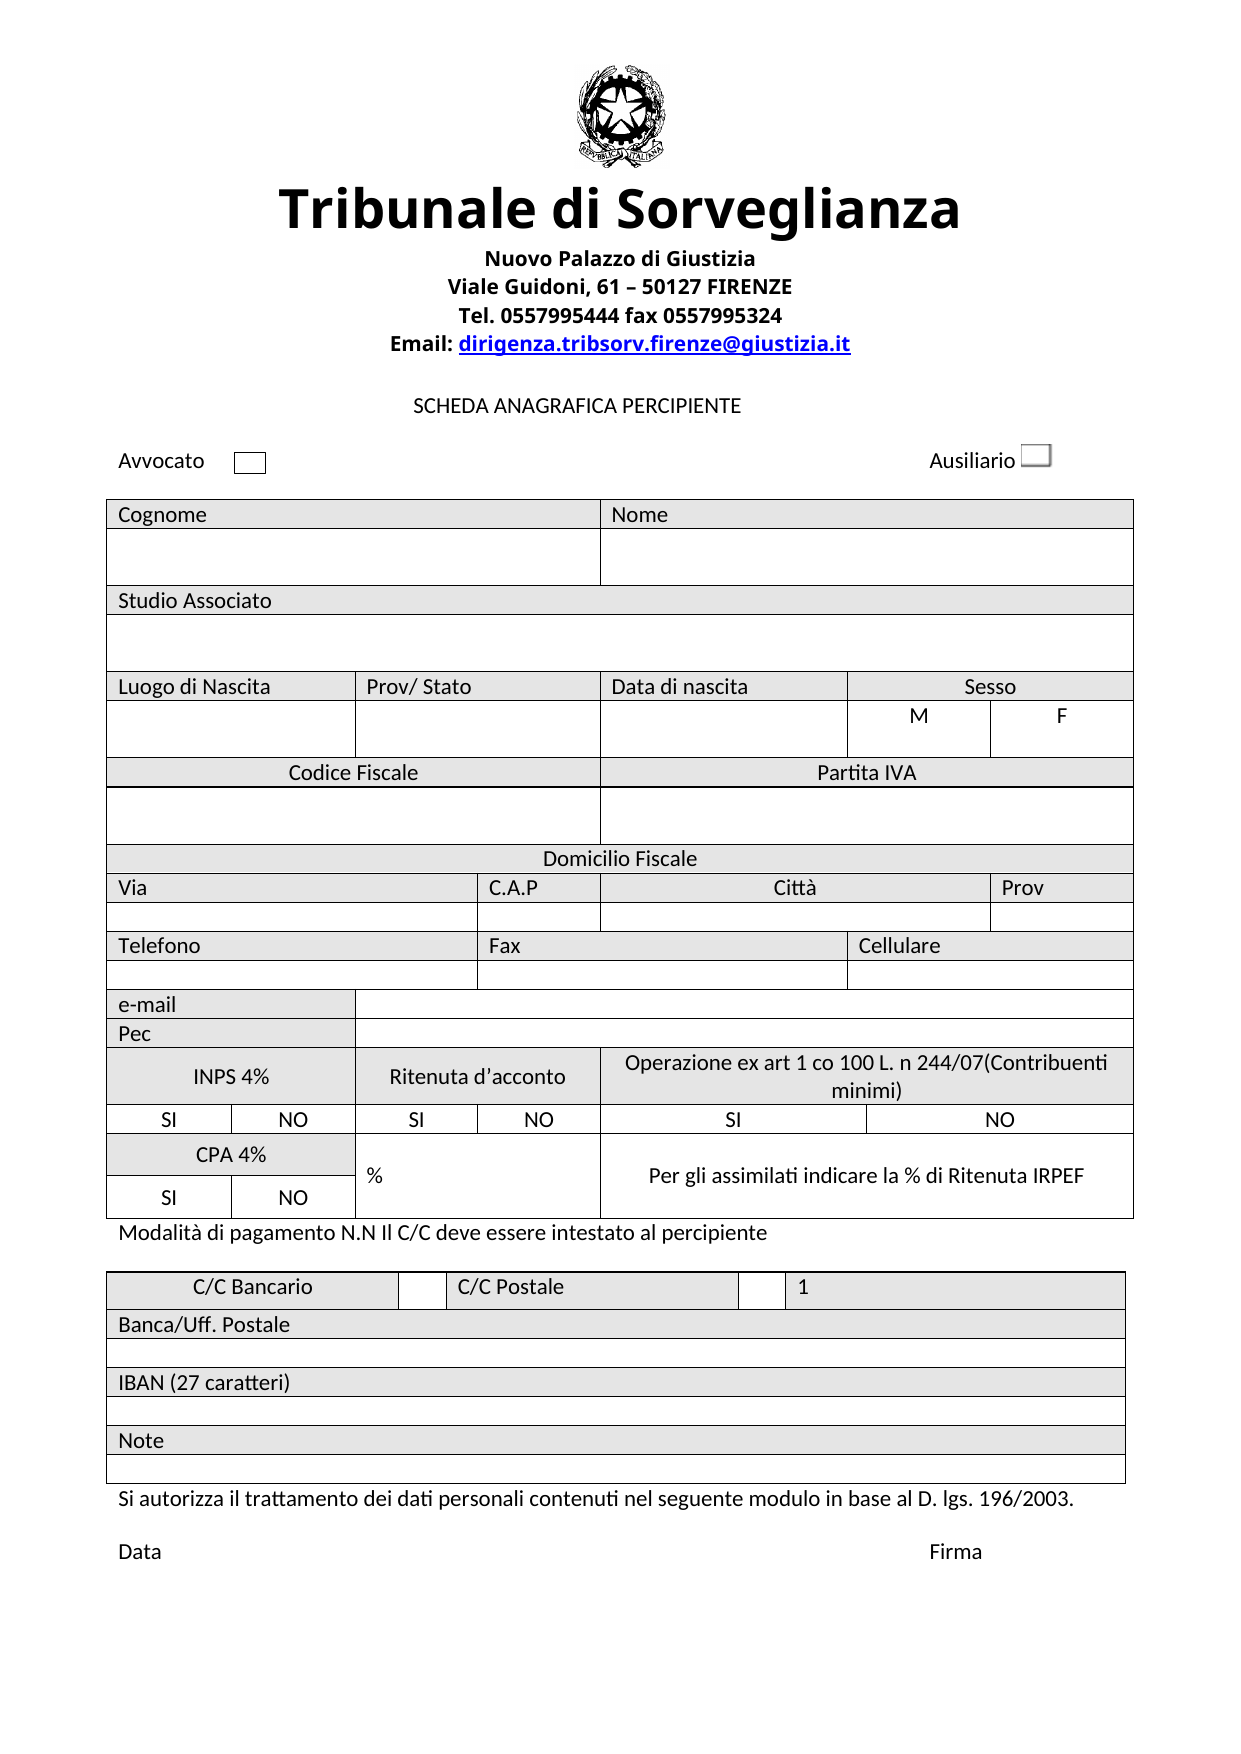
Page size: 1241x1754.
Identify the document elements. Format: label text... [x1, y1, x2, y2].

table_cell [601, 701, 847, 757]
text Nuovo Palazzo di Giustizia [118, 244, 1122, 272]
table_cell [601, 529, 1133, 585]
text Email: dirigenza.tribsorv.firenze@giustizia.it [118, 329, 1122, 358]
table_cell SI [601, 1105, 866, 1133]
table_cell SI [107, 1105, 231, 1133]
table_cell Studio Associato [107, 586, 1133, 614]
table_header Cognome [107, 500, 600, 528]
table_cell Per gli assimilati indicare la % di Ritenuta IRPEF [601, 1134, 1133, 1217]
table_cell Codice Fiscale [107, 758, 600, 786]
table_cell [107, 961, 477, 989]
table_cell [478, 903, 600, 931]
text Viale Guidoni, 61 – 50127 FIRENZE [118, 272, 1122, 301]
table_cell Ritenuta d’acconto [356, 1048, 600, 1104]
table_header C/C Bancario [107, 1273, 398, 1309]
text Data Firma [118, 1537, 1122, 1565]
table_cell [356, 701, 600, 757]
table_cell Telefono [107, 932, 477, 960]
table_cell [601, 903, 990, 931]
text Tribunale di Sorveglianza [118, 170, 1122, 244]
table_cell Partita IVA [601, 758, 1133, 786]
table_cell [107, 1397, 1125, 1425]
picture [1021, 444, 1054, 469]
table_header [739, 1273, 785, 1309]
table_cell [107, 615, 1133, 671]
table_cell Domicilio Fiscale [107, 845, 1133, 872]
table_cell [478, 961, 847, 989]
table_cell Cellulare [848, 932, 1133, 960]
table_cell [107, 788, 600, 843]
table_cell [601, 788, 1133, 843]
table_cell Data di nascita [601, 672, 847, 700]
table_cell Città [601, 874, 990, 902]
table_cell Operazione ex art 1 co 100 L. n 244/07(Contribuenti minimi) [601, 1048, 1133, 1104]
table_cell Banca/Uff. Postale [107, 1310, 1125, 1338]
table_cell Via [107, 874, 477, 902]
table_cell SI [107, 1176, 231, 1217]
table_cell INPS 4% [107, 1048, 355, 1104]
table_cell [356, 990, 1133, 1018]
table_cell Pec [107, 1019, 355, 1047]
table_cell SI [356, 1105, 477, 1133]
text Avvocato Ausiliario [118, 445, 1122, 474]
table_cell [107, 701, 355, 757]
table_cell Luogo di Nascita [107, 672, 355, 700]
table_cell [356, 1019, 1133, 1047]
table_cell NO [867, 1105, 1133, 1133]
table_cell Fax [478, 932, 847, 960]
text Modalità di pagamento N.N Il C/C deve essere intestato al percipiente [118, 1219, 1122, 1246]
text SCHEDA ANAGRAFICA PERCIPIENTE [339, 392, 1122, 420]
table_cell Prov/ Stato [356, 672, 600, 700]
table_cell NO [478, 1105, 600, 1133]
table_header Nome [601, 500, 1133, 528]
table_cell NO [232, 1176, 355, 1217]
table_cell [848, 961, 1133, 989]
table_header [399, 1273, 446, 1309]
table_cell CPA 4% [107, 1134, 355, 1175]
table_cell % [356, 1134, 600, 1217]
table_cell [107, 1339, 1125, 1367]
table_cell [991, 903, 1133, 931]
text Si autorizza il trattamento dei dati personali contenuti nel seguente modulo in base al D. lgs. 196/2003. [118, 1484, 1122, 1512]
table_header 1 [786, 1273, 1125, 1309]
table_cell IBAN (27 caratteri) [107, 1368, 1125, 1396]
table_cell F [991, 701, 1133, 757]
table_cell M [848, 701, 990, 757]
table_cell Sesso [848, 672, 1133, 700]
table_cell [107, 1455, 1125, 1483]
text Tel. 0557995444 fax 0557995324 [118, 301, 1122, 329]
table_header C/C Postale [447, 1273, 738, 1309]
table_cell Prov [991, 874, 1133, 902]
table_cell Note [107, 1426, 1125, 1454]
table_cell NO [232, 1105, 355, 1133]
table_cell C.A.P [478, 874, 600, 902]
table_cell [107, 529, 600, 585]
table_cell [107, 903, 477, 931]
table_cell e-mail [107, 990, 355, 1018]
